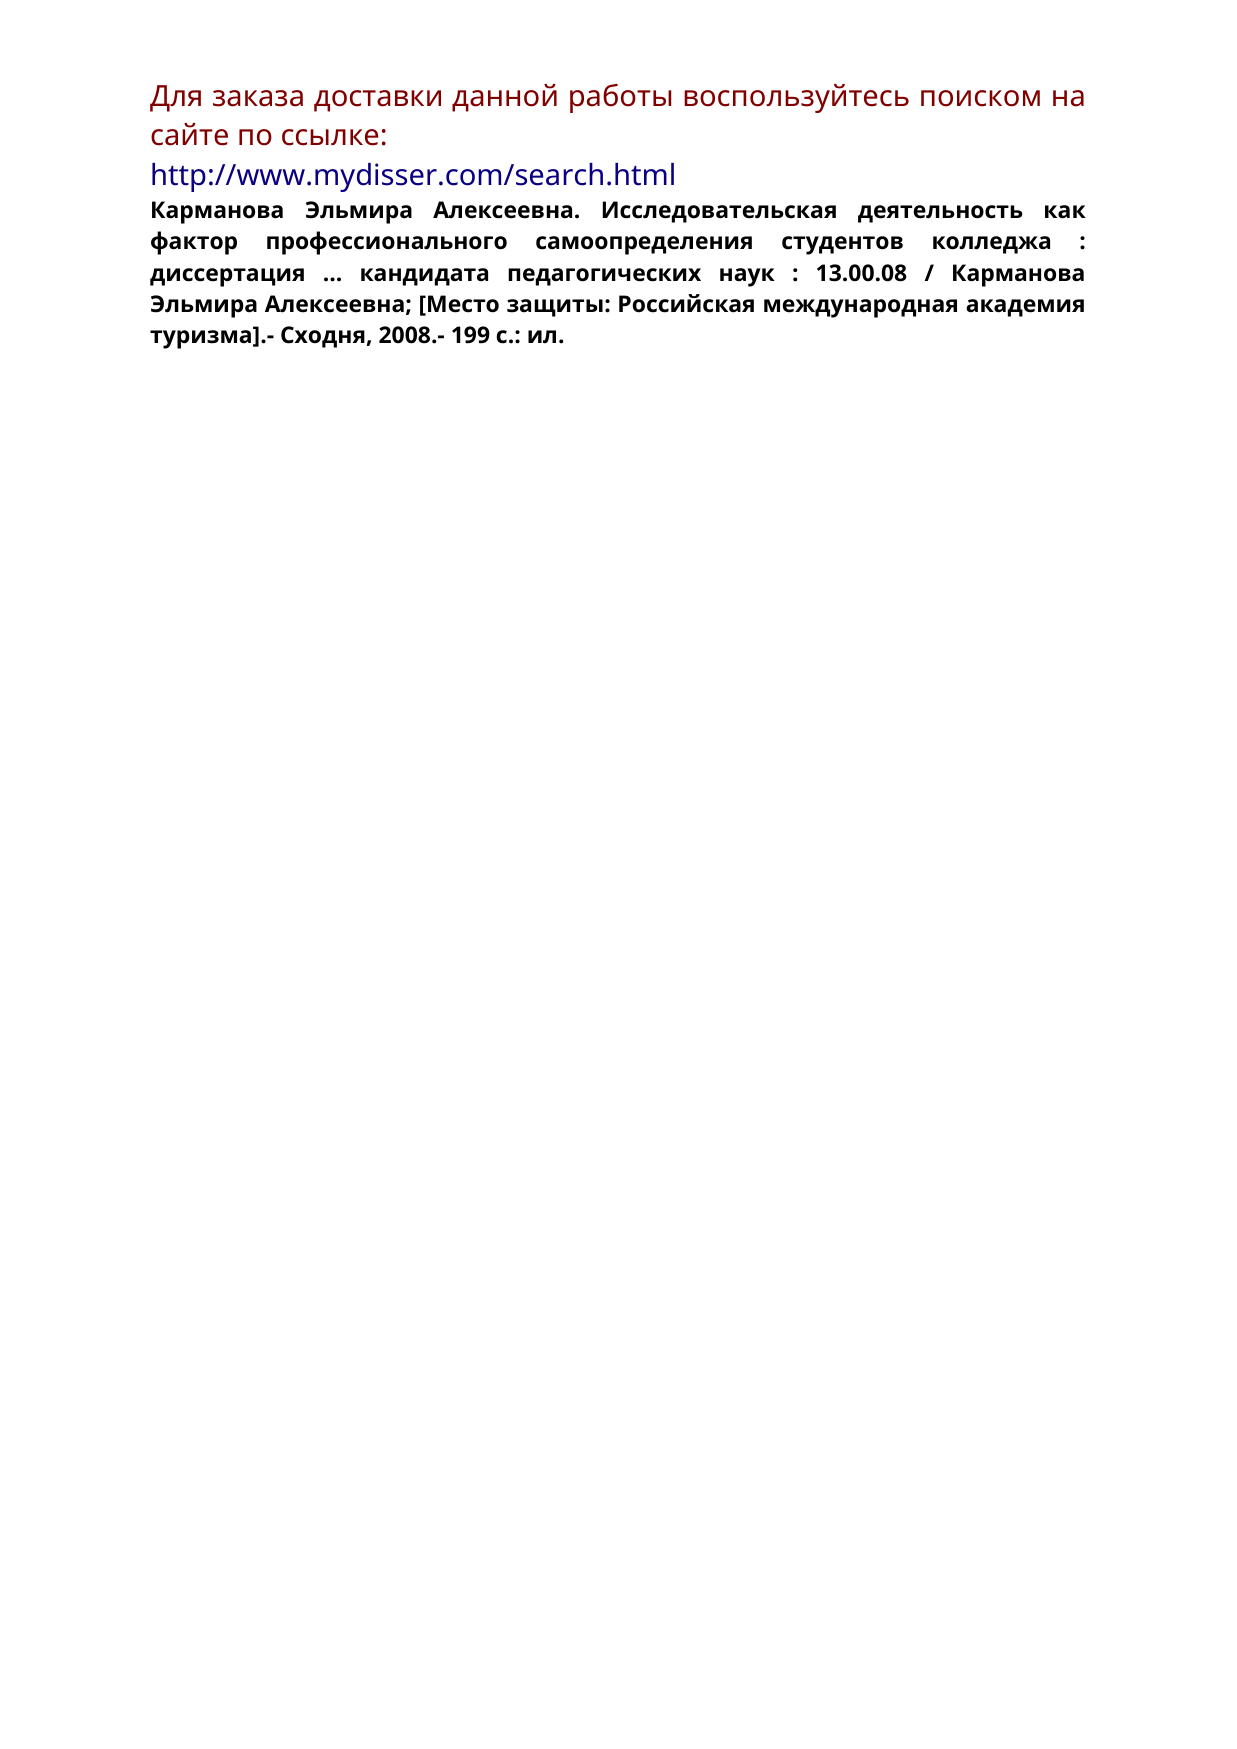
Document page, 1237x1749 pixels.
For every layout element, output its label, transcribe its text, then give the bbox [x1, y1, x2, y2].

text Карманова Эльмира Алексеевна. Исследовательская деятельность как фактор профессионального самоопределения студентов колледжа : диссертация ... кандидата педагогических наук : 13.00.08 / Карманова Эльмира Алексеевна; [Место защиты: Российская международная академия туризма].- Сходня, 2008.- 199 с.: ил. [150, 194, 1086, 350]
